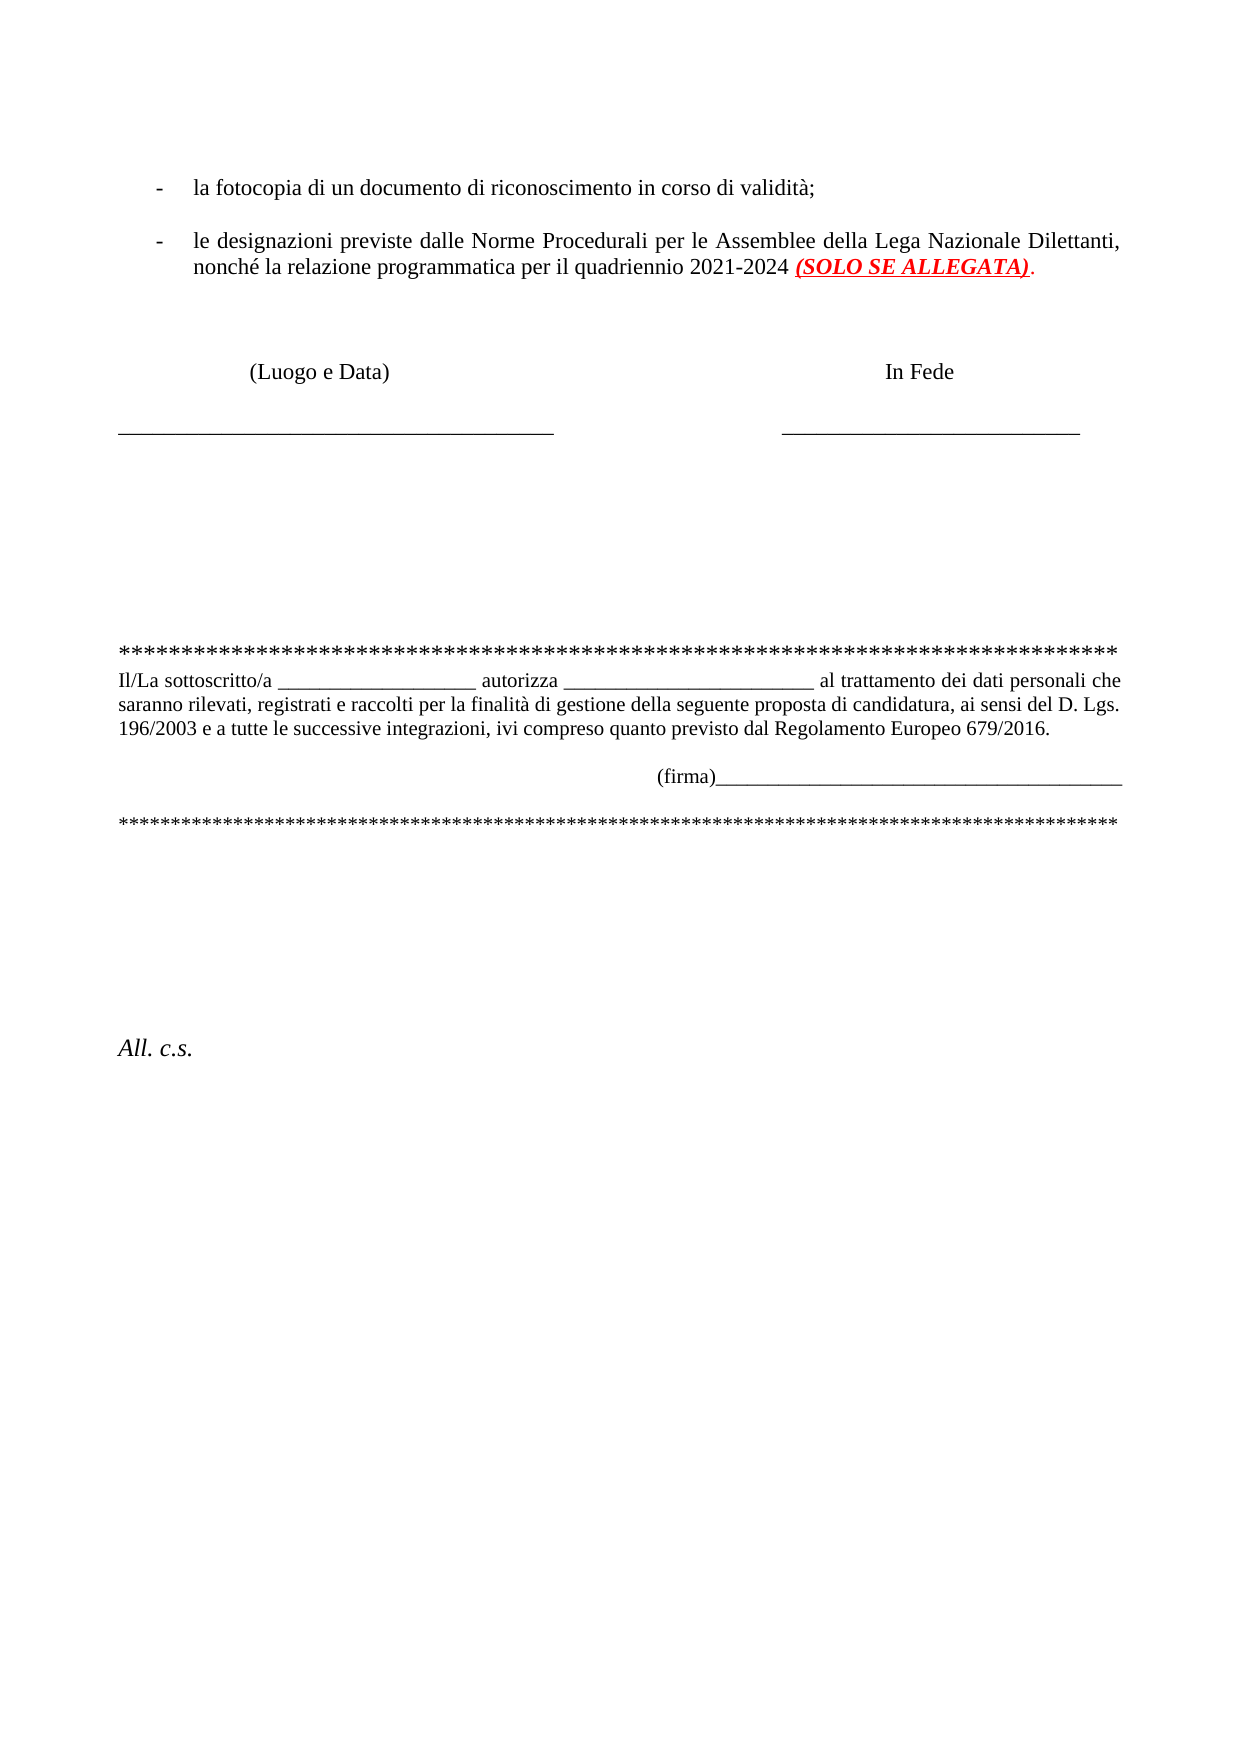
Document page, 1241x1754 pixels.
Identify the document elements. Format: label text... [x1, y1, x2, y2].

text Il/La sottoscritto/a ___________________ autorizza ________________________ al trattamento dei dati personali che saranno rilevati, registrati e raccolti per la finalità di gestione della seguente proposta di candidatura, ai sensi del D. Lgs. 196/2003 e a tutte le successive integrazioni, ivi compreso quanto previsto dal Regolamento Europeo 679/2016. [118, 667, 1122, 740]
text (Luogo e Data) In Fede [118, 358, 1122, 385]
text ******************************************************************************** [118, 639, 1122, 667]
text All. c.s. [118, 1033, 1122, 1062]
text ************************************************************************************************ [118, 812, 1122, 836]
list la fotocopia di un documento di riconoscimento in corso di validità; [156, 174, 1122, 200]
list le designazioni previste dalle Norme Procedurali per le Assemblee della Lega Nazionale Dilettanti, nonché la relazione programmatica per il quadriennio 2021-2024 (SOLO SE ALLEGATA). [156, 227, 1122, 279]
text ______________________________________ __________________________ [118, 411, 1122, 437]
text (firma)_______________________________________ [118, 764, 1122, 788]
